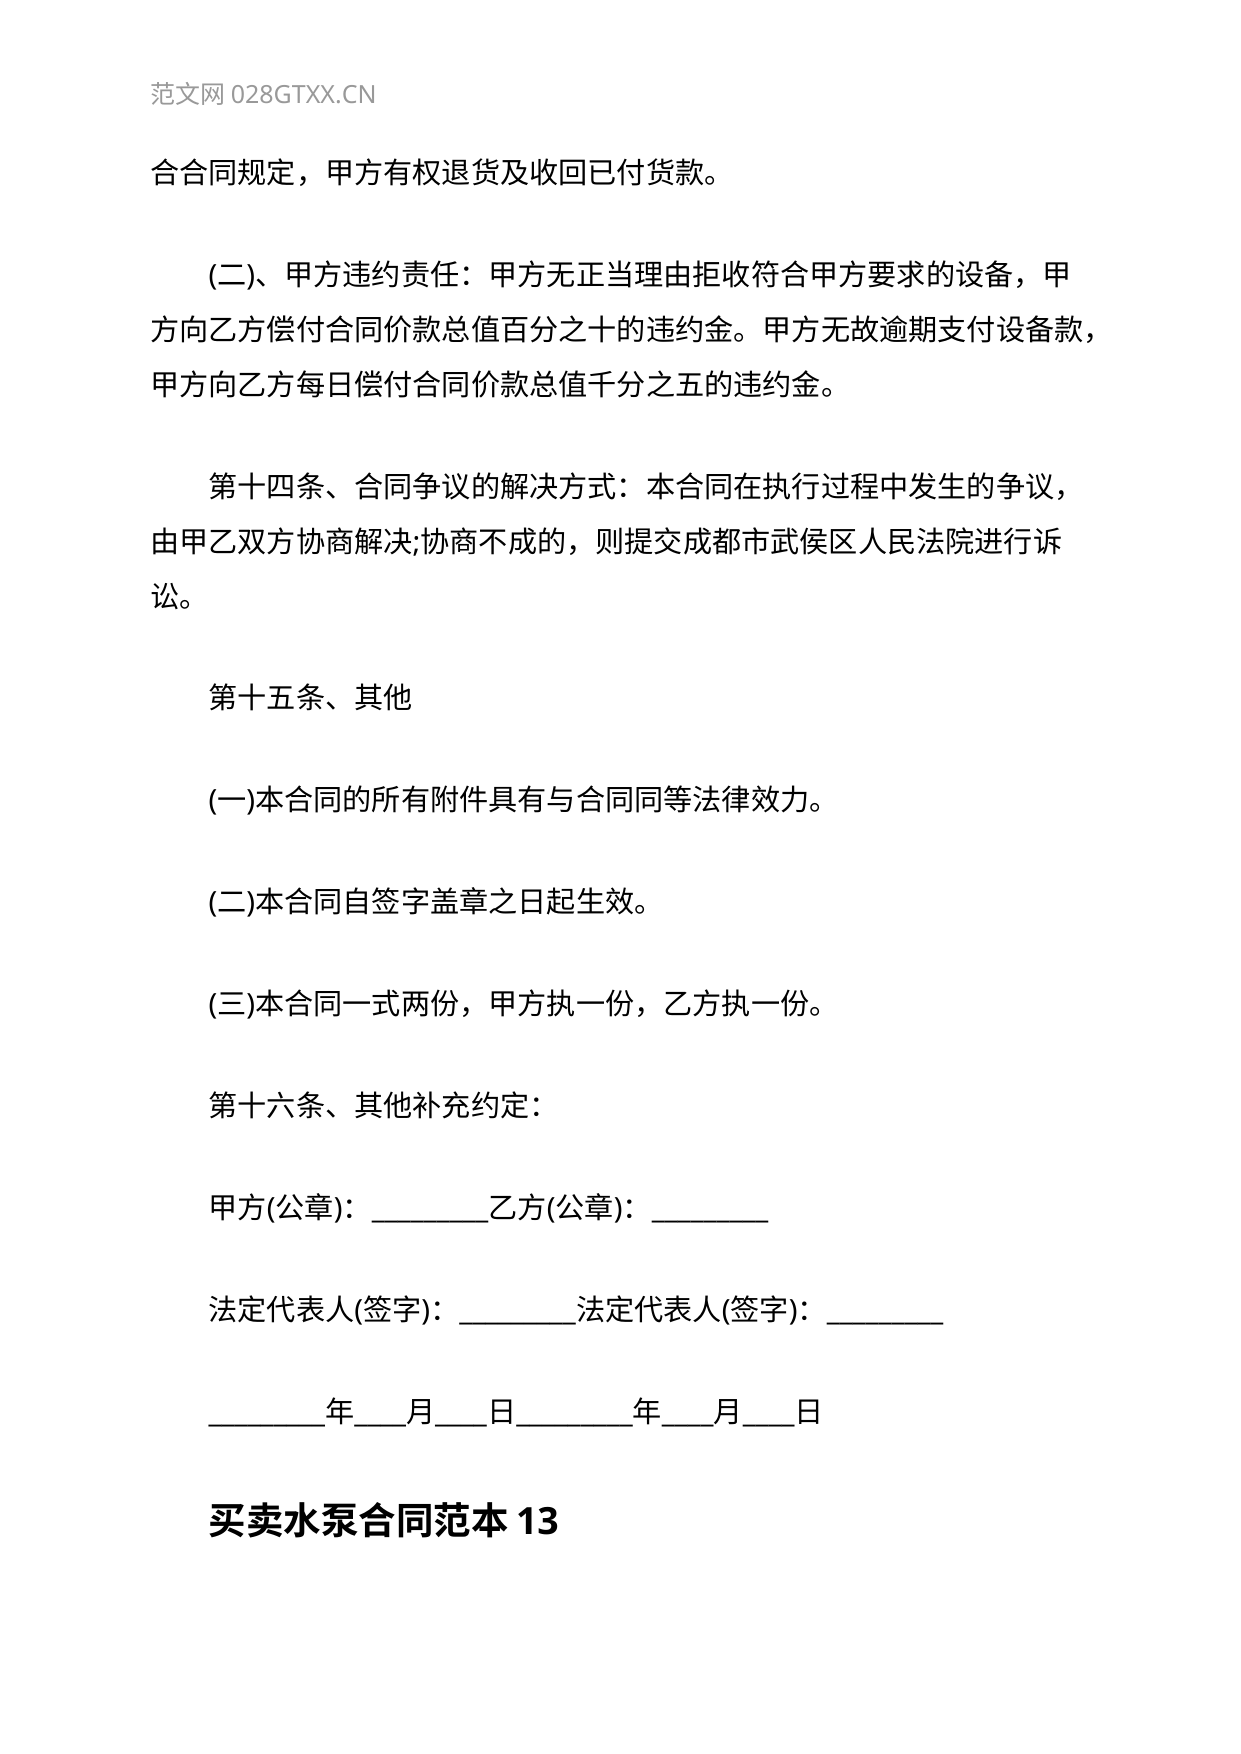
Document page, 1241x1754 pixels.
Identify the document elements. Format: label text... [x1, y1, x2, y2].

text 第十五条、其他 [150, 675, 1090, 717]
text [150, 150, 1090, 192]
text (一)本合同的所有附件具有与合同同等法律效力。 [150, 777, 1090, 819]
text _________年____月____日_________年____月____日 [150, 1388, 1090, 1431]
text 买卖水泵合同范本13 [150, 1491, 1090, 1545]
text 第十六条、其他补充约定： [150, 1083, 1090, 1125]
text 第十四条、合同争议的解决方式：本合同在执行过程中发生的争议，由甲乙双方协商解决;协商不成的，则提交成都市武侯区人民法院进行诉讼。 [150, 463, 1090, 616]
text (二)、甲方违约责任：甲方无正当理由拒收符合甲方要求的设备，甲方向乙方偿付合同价款总值百分之十的违约金。甲方无故逾期支付设备款，甲方向乙方每日偿付合同价款总值千分之五的违约金。 [150, 252, 1090, 404]
text (三)本合同一式两份，甲方执一份，乙方执一份。 [150, 981, 1090, 1023]
text (二)本合同自签字盖章之日起生效。 [150, 879, 1090, 921]
text 法定代表人(签字)：_________法定代表人(签字)：_________ [150, 1287, 1090, 1329]
text 甲方(公章)：_________乙方(公章)：_________ [150, 1184, 1090, 1227]
